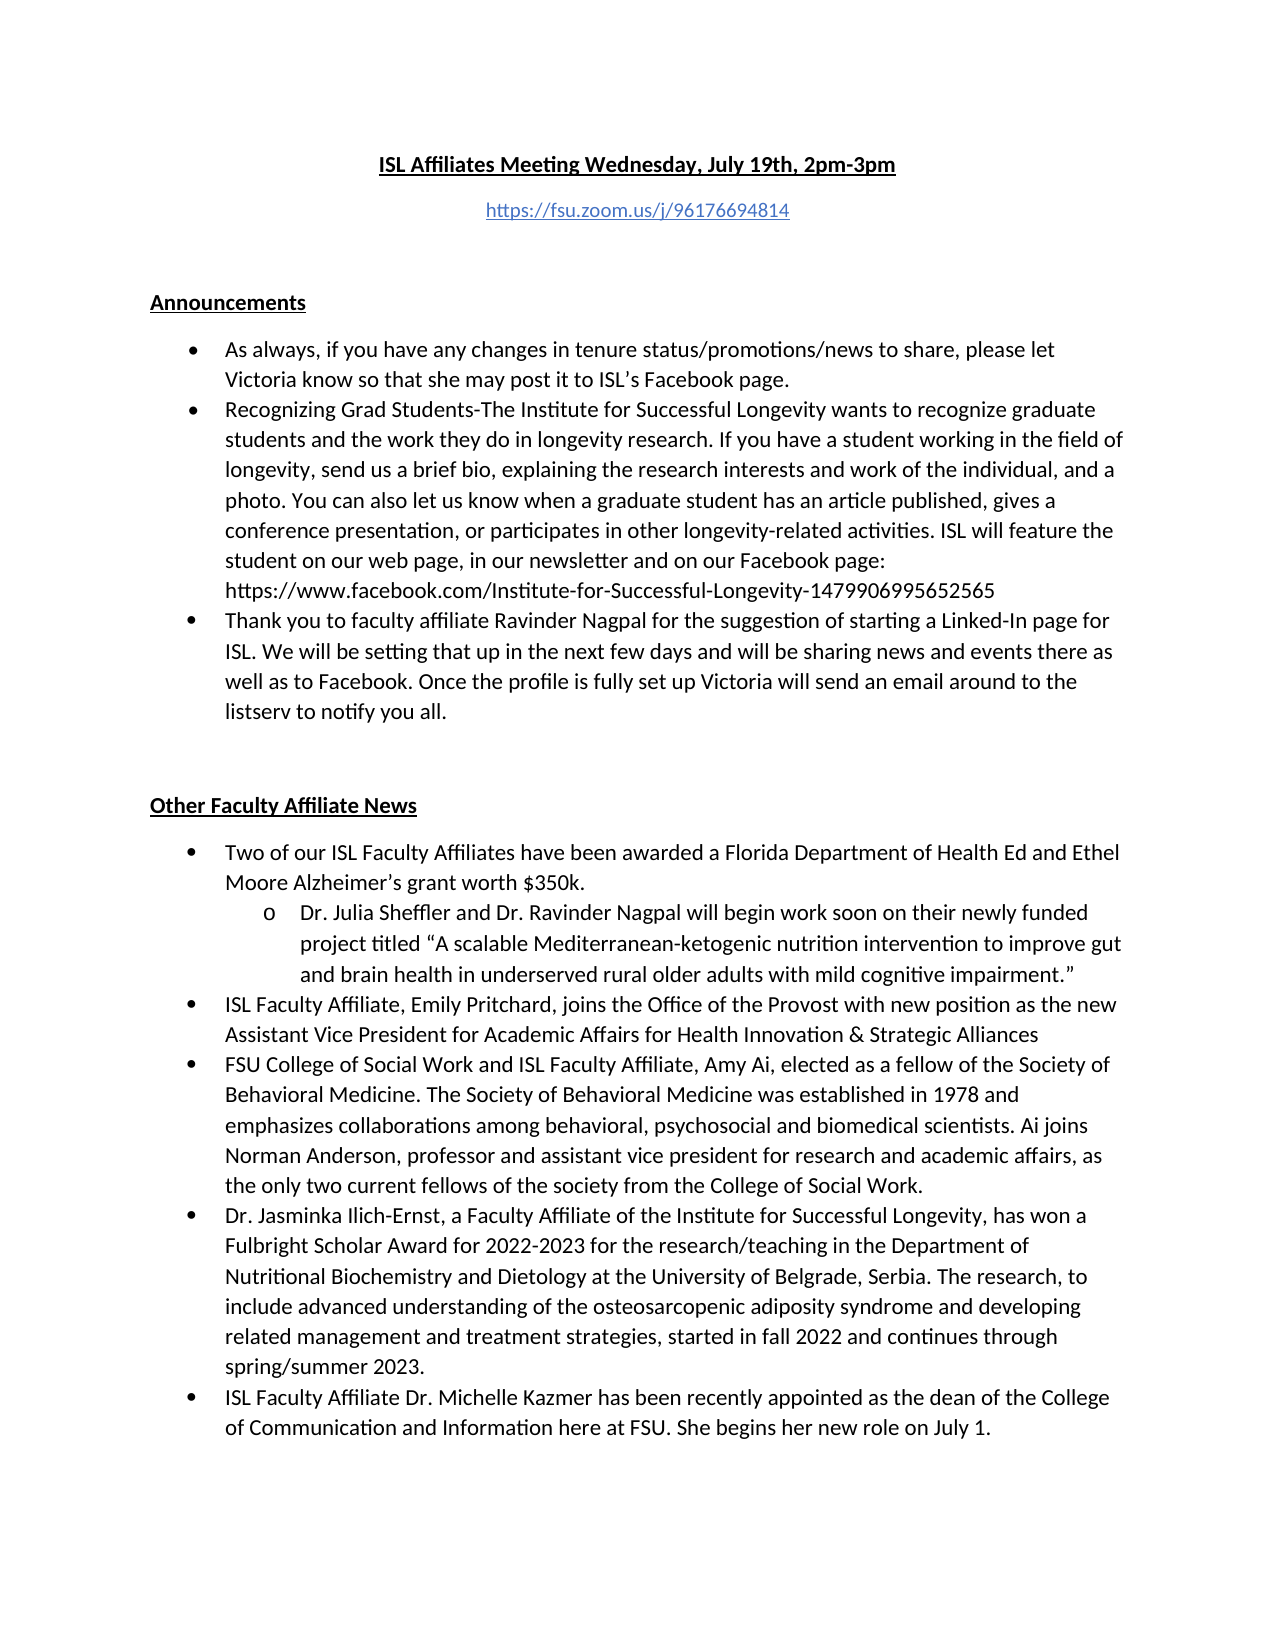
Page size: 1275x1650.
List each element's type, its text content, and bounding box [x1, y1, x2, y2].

list Dr. Julia Sheffler and Dr. Ravinder Nagpal will begin work soon on their newly funded project titled “A scalable Mediterranean-ketogenic nutrition intervention to improve gut and brain health in underserved rural older adults with mild cognitive impairment.” [262, 898, 1125, 988]
text Other Faculty Affiliate News [150, 791, 1125, 819]
list As always, if you have any changes in tenure status/promotions/news to share, please let Victoria know so that she may post it to ISL’s Facebook page. [187, 335, 1125, 393]
list ISL Faculty Affiliate Dr. Michelle Kazmer has been recently appointed as the dean of the College of Communication and Information here at FSU. She begins her new role on July 1. [187, 1383, 1125, 1441]
list Two of our ISL Faculty Affiliates have been awarded a Florida Department of Health Ed and Ethel Moore Alzheimer’s grant worth $350k. [187, 838, 1125, 896]
list Recognizing Grad Students-The Institute for Successful Longevity wants to recognize graduate students and the work they do in longevity research. If you have a student working in the field of longevity, send us a brief bio, explaining the research interests and work of the individual, and a photo. You can also let us know when a graduate student has an article published, gives a conference presentation, or participates in other longevity-related activities. ISL will feature the student on our web page, in our newsletter and on our Facebook page: https://www.facebook.com/Institute-for-Successful-Longevity-1479906995652565 [187, 395, 1125, 604]
list Dr. Jasminka Ilich-Ernst, a Faculty Affiliate of the Institute for Successful Longevity, has won a Fulbright Scholar Award for 2022-2023 for the research/teaching in the Department of Nutritional Biochemistry and Dietology at the University of Belgrade, Serbia. The research, to include advanced understanding of the osteosarcopenic adiposity syndrome and developing related management and treatment strategies, started in fall 2022 and continues through spring/summer 2023. [187, 1201, 1125, 1381]
list Thank you to faculty affiliate Ravinder Nagpal for the suggestion of starting a Linked-In page for ISL. We will be setting that up in the next few days and will be sharing news and events there as well as to Facebook. Once the profile is fully set up Victoria will send an email around to the listserv to notify you all. [187, 607, 1125, 725]
list ISL Faculty Affiliate, Emily Pritchard, joins the Office of the Provost with new position as the new Assistant Vice President for Academic Affairs for Health Innovation & Strategic Alliances [187, 990, 1125, 1048]
text https://fsu.zoom.us/j/96176694814 [150, 197, 1125, 222]
list FSU College of Social Work and ISL Faculty Affiliate, Amy Ai, elected as a fellow of the Society of Behavioral Medicine. The Society of Behavioral Medicine was established in 1978 and emphasizes collaborations among behavioral, psychosocial and biomedical scientists. Ai joins Norman Anderson, professor and assistant vice president for research and academic affairs, as the only two current fellows of the society from the College of Social Work. [187, 1050, 1125, 1199]
text Announcements [150, 288, 1125, 316]
text ISL Affiliates Meeting Wednesday, July 19th, 2pm-3pm [150, 150, 1125, 178]
